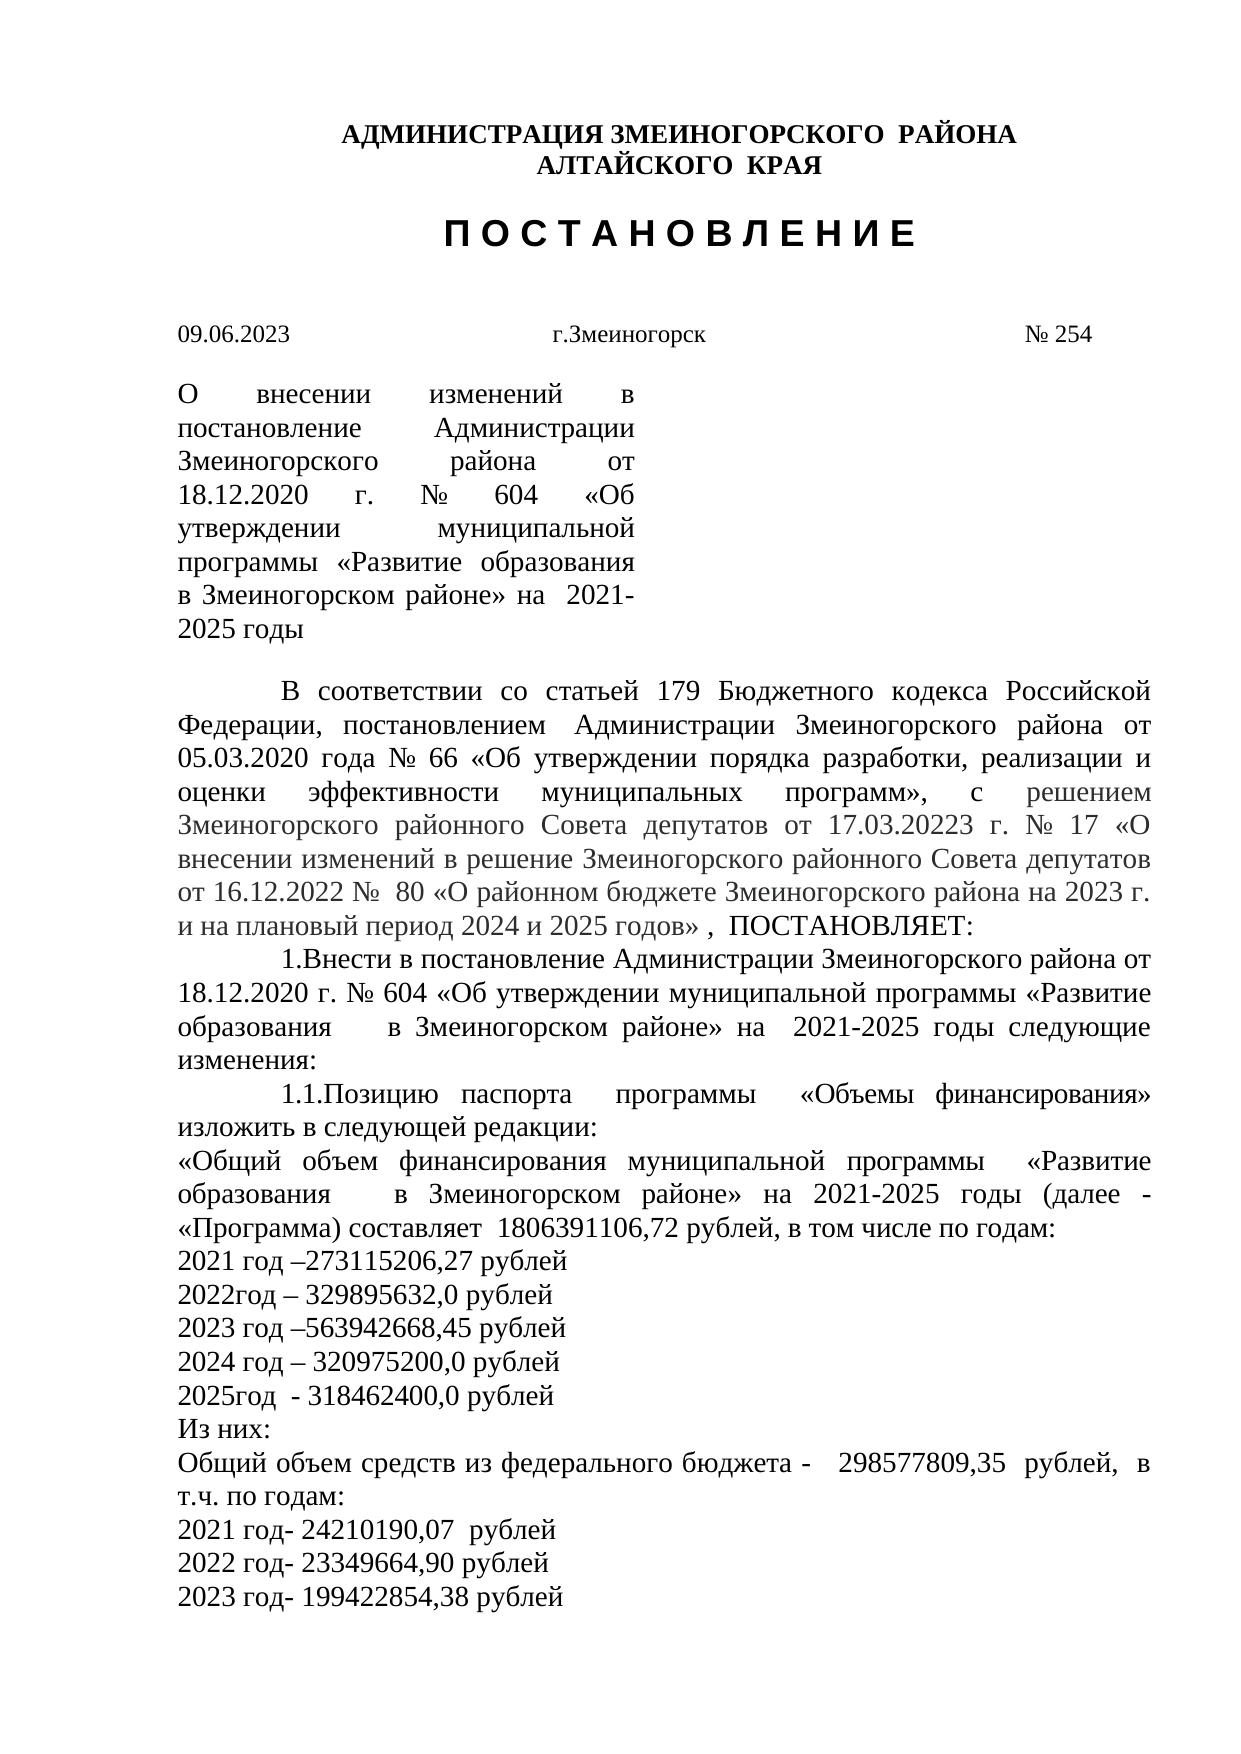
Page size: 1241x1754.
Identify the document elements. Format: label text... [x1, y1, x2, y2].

text 2022год – 329895632,0 рублей [177, 1277, 1148, 1311]
text 2025год - 318462400,0 рублей [177, 1378, 1063, 1411]
text 2024 год – 320975200,0 рублей [177, 1344, 1148, 1378]
text Общий объем средств из федерального бюджета - 298577809,35 рублей, в т.ч. по годам: [177, 1445, 1152, 1512]
text Из них: [177, 1411, 1063, 1445]
text «Общий объем финансирования муниципальной программы «Развитие образования в Змеиногорском районе» на 2021-2025 годы (далее - «Программа) составляет 1806391106,72 рублей, в том числе по годам: [177, 1143, 1152, 1243]
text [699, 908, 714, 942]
text АЛТАЙСКОГО КРАЯ [177, 149, 1063, 180]
text 2021 год- 24210190,07 рублей [177, 1512, 1152, 1545]
text 1.1.Позицию паспорта программы «Объемы финансирования» изложить в следующей редакции: [177, 1076, 1152, 1143]
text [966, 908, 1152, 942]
text 1.Внести в постановление Администрации Змеиногорского района от 18.12.2020 г. № 604 «Об утверждении муниципальной программы «Развитие образования в Змеиногорском районе» на 2021-2025 годы следующие изменения: [177, 975, 1152, 1076]
subtitle 09.06.2023 г.Змеиногорск № 254 [177, 319, 1152, 347]
text О внесении изменений в постановление Администрации Змеиногорского района от 18.12.2020 г. № 604 «Об утверждении муниципальной программы «Развитие образования в Змеиногорском районе» на 2021-2025 годы [177, 376, 635, 644]
text П О С Т А Н О В Л Е Н И Е [177, 212, 1063, 255]
text 2023 год- 199422854,38 рублей [177, 1579, 1063, 1612]
text В соответствии со статьей 179 Бюджетного кодекса Российской Федерации, постановлением Администрации Змеиногорского района от 05.03.2020 года № 66 «Об утверждении порядка разработки, реализации и оценки эффективности муниципальных программ», с решением Змеиногорского районного Совета депутатов от 17.03.20223 г. № 17 «О внесении изменений в решение Змеиногорского районного Совета депутатов от 16.12.2022 № 80 «О районном бюджете Змеиногорского района на 2023 г. и на плановый период 2024 и 2025 годов» , ПОСТАНОВЛЯЕТ: [177, 673, 1152, 808]
text 2023 год –563942668,45 рублей [177, 1311, 1148, 1344]
text 2022 год- 23349664,90 рублей [177, 1545, 1063, 1579]
text АДМИНИСТРАЦИЯ ЗМЕИНОГОРСКОГО РАЙОНА [177, 118, 1063, 149]
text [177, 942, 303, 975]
text 2021 год –273115206,27 рублей [177, 1243, 1152, 1277]
